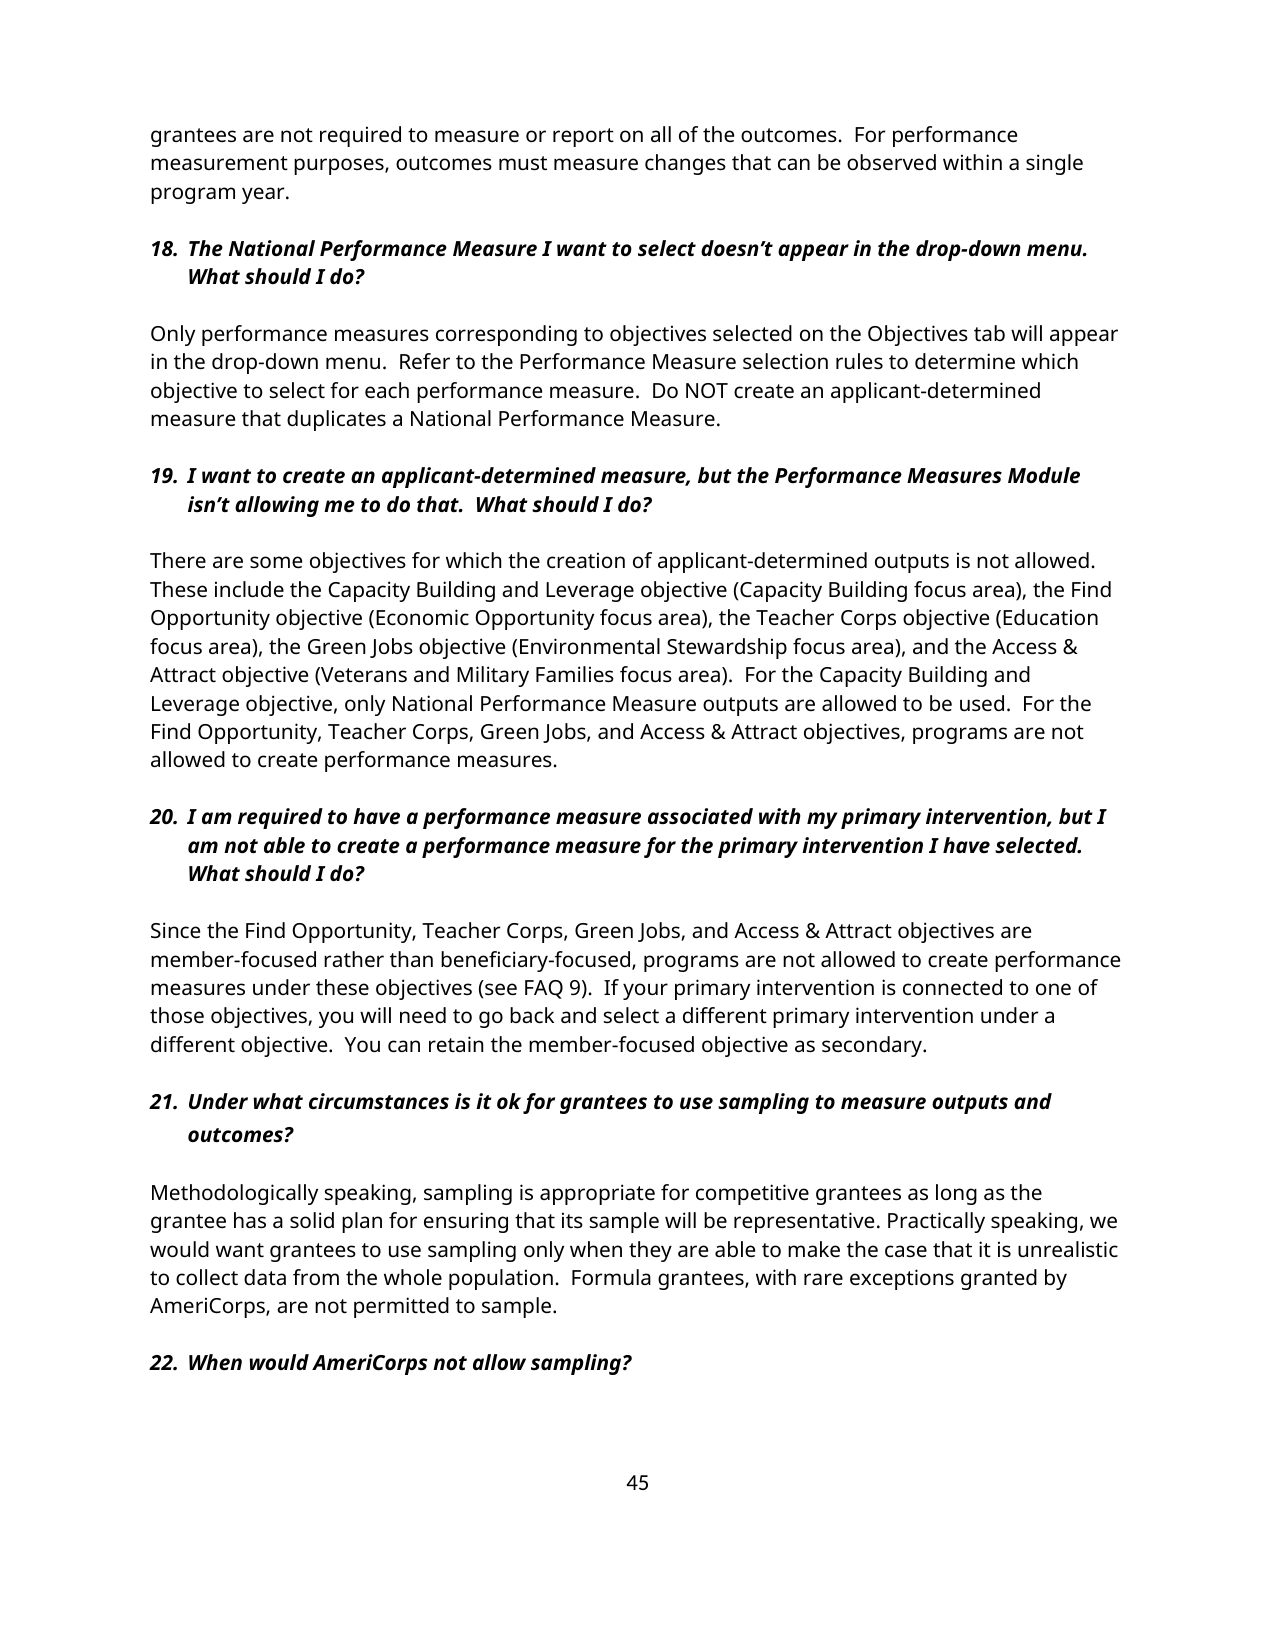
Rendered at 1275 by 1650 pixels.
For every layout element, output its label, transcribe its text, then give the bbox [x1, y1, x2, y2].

list Since the Find Opportunity, Teacher Corps, Green Jobs, and Access & Attract objectives are member-focused rather than beneficiary-focused, programs are not allowed to create performance measures under these objectives (see FAQ 9). If your primary intervention is connected to one of those objectives, you will need to go back and select a different primary intervention under a different objective. You can retain the member-focused objective as secondary. [150, 916, 1125, 1058]
list Under what circumstances is it ok for grantees to use sampling to measure outputs and outcomes? [150, 1087, 1125, 1149]
list I am required to have a performance measure associated with my primary intervention, but I am not able to create a performance measure for the primary intervention I have selected. What should I do? [150, 802, 1125, 888]
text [150, 120, 1125, 205]
list I want to create an applicant-determined measure, but the Performance Measures Module isn’t allowing me to do that. What should I do? [150, 461, 1125, 518]
list Methodologically speaking, sampling is appropriate for competitive grantees as long as the grantee has a solid plan for ensuring that its sample will be representative. Practically speaking, we would want grantees to use sampling only when they are able to make the case that it is unrealistic to collect data from the whole population. Formula grantees, with rare exceptions granted by AmeriCorps, are not permitted to sample. [150, 1178, 1125, 1320]
list When would AmeriCorps not allow sampling? [150, 1348, 1125, 1377]
list There are some objectives for which the creation of applicant-determined outputs is not allowed. These include the Capacity Building and Leverage objective (Capacity Building focus area), the Find Opportunity objective (Economic Opportunity focus area), the Teacher Corps objective (Education focus area), the Green Jobs objective (Environmental Stewardship focus area), and the Access & Attract objective (Veterans and Military Families focus area). For the Capacity Building and Leverage objective, only National Performance Measure outputs are allowed to be used. For the Find Opportunity, Teacher Corps, Green Jobs, and Access & Attract objectives, programs are not allowed to create performance measures. [150, 547, 1125, 774]
text Only performance measures corresponding to objectives selected on the Objectives tab will appear in the drop-down menu. Refer to the Performance Measure selection rules to determine which objective to select for each performance measure. Do NOT create an applicant-determined measure that duplicates a National Performance Measure. [150, 319, 1125, 433]
list The National Performance Measure I want to select doesn’t appear in the drop-down menu. What should I do? [150, 234, 1125, 291]
